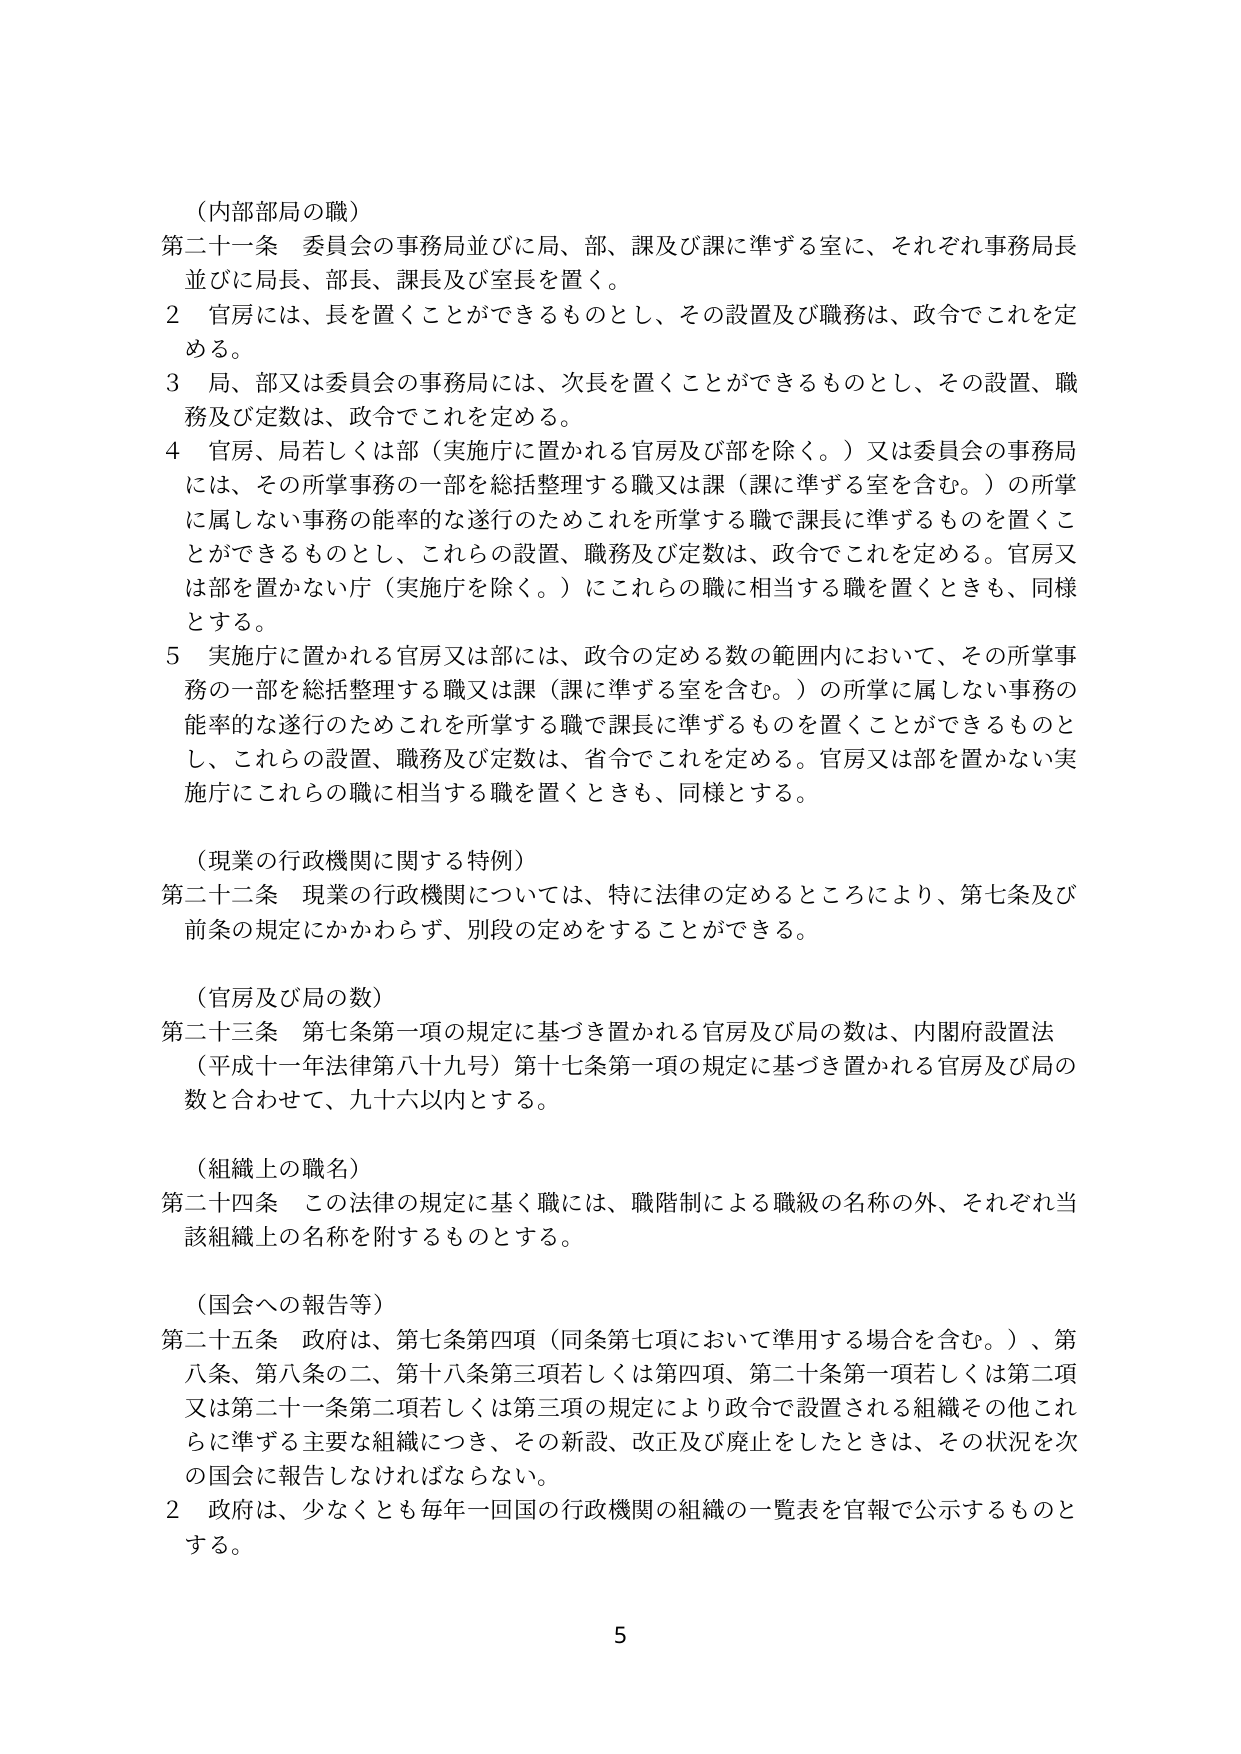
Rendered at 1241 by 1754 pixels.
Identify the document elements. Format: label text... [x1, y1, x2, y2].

text 第二十四条 この法律の規定に基く職には、職階制による職級の名称の外、それぞれ当該組織上の名称を附するものとする。 [161, 1184, 1079, 1253]
text 第二十三条 第七条第一項の規定に基づき置かれる官房及び局の数は、内閣府設置法（平成十一年法律第八十九号）第十七条第一項の規定に基づき置かれる官房及び局の数と合わせて、九十六以内とする。 [161, 1014, 1079, 1116]
text ５ 実施庁に置かれる官房又は部には、政令の定める数の範囲内において、その所掌事務の一部を総括整理する職又は課（課に準ずる室を含む。）の所掌に属しない事務の能率的な遂行のためこれを所掌する職で課長に準ずるものを置くことができるものとし、これらの設置、職務及び定数は、省令でこれを定める。官房又は部を置かない実施庁にこれらの職に相当する職を置くときも、同様とする。 [161, 638, 1079, 809]
text ２ 官房には、長を置くことができるものとし、その設置及び職務は、政令でこれを定める。 [161, 296, 1079, 364]
text （組織上の職名） [184, 1150, 1079, 1184]
text （国会への報告等） [184, 1287, 1079, 1321]
text （内部部局の職） [184, 194, 1079, 228]
text （官房及び局の数） [184, 979, 1079, 1014]
text ３ 局、部又は委員会の事務局には、次長を置くことができるものとし、その設置、職務及び定数は、政令でこれを定める。 [161, 364, 1079, 433]
text 第二十二条 現業の行政機関については、特に法律の定めるところにより、第七条及び前条の規定にかかわらず、別段の定めをすることができる。 [161, 877, 1079, 945]
text （現業の行政機関に関する特例） [184, 843, 1079, 877]
text ２ 政府は、少なくとも毎年一回国の行政機関の組織の一覧表を官報で公示するものとする。 [161, 1492, 1079, 1560]
text ４ 官房、局若しくは部（実施庁に置かれる官房及び部を除く。）又は委員会の事務局には、その所掌事務の一部を総括整理する職又は課（課に準ずる室を含む。）の所掌に属しない事務の能率的な遂行のためこれを所掌する職で課長に準ずるものを置くことができるものとし、これらの設置、職務及び定数は、政令でこれを定める。官房又は部を置かない庁（実施庁を除く。）にこれらの職に相当する職を置くときも、同様とする。 [161, 433, 1079, 638]
text 第二十五条 政府は、第七条第四項（同条第七項において準用する場合を含む。）、第八条、第八条の二、第十八条第三項若しくは第四項、第二十条第一項若しくは第二項又は第二十一条第二項若しくは第三項の規定により政令で設置される組織その他これらに準ずる主要な組織につき、その新設、改正及び廃止をしたときは、その状況を次の国会に報告しなければならない。 [161, 1321, 1079, 1492]
text 第二十一条 委員会の事務局並びに局、部、課及び課に準ずる室に、それぞれ事務局長並びに局長、部長、課長及び室長を置く。 [161, 228, 1079, 296]
